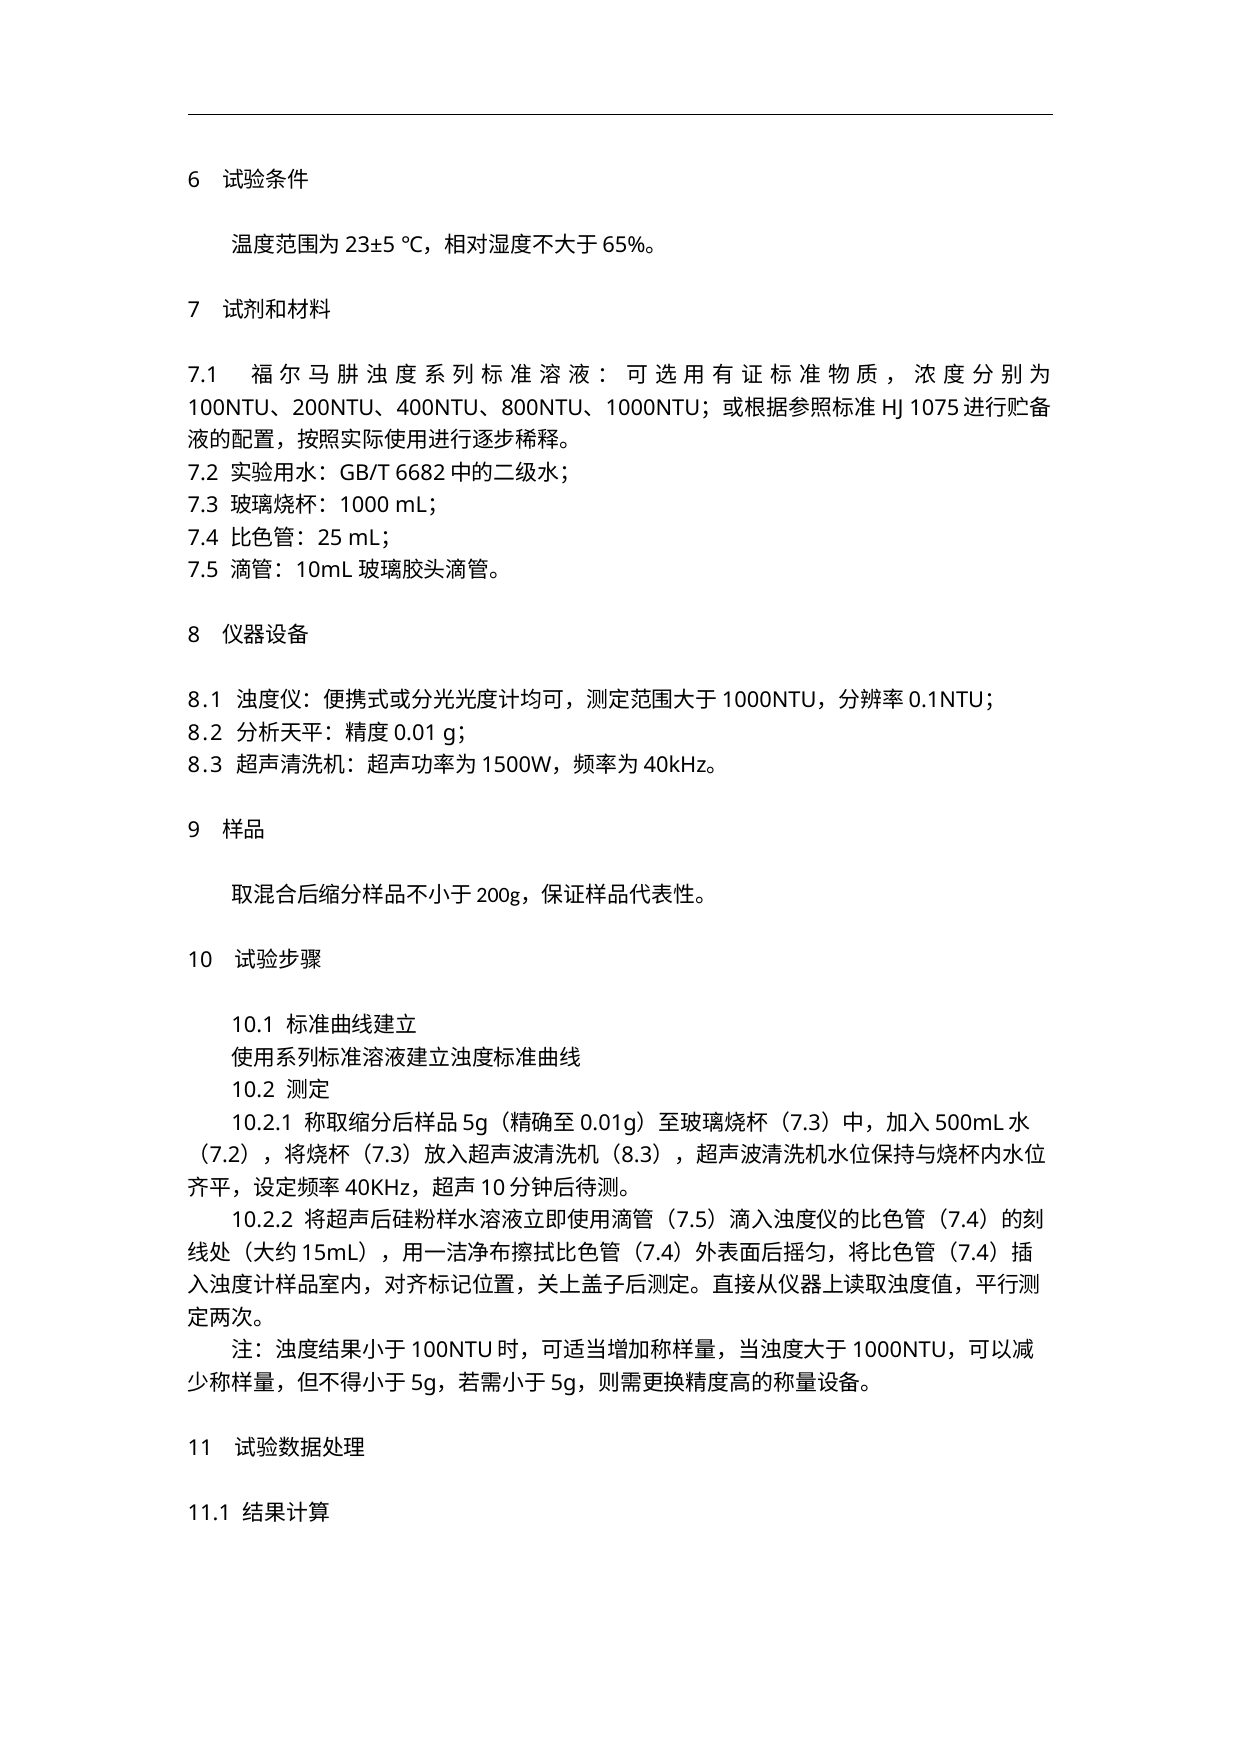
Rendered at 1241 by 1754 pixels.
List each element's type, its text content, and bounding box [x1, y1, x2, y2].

text 10.2.2 将超声后硅粉样水溶液立即使用滴管（7.5）滴入浊度仪的比色管（7.4）的刻线处（大约15mL），用一洁净布擦拭比色管（7.4）外表面后摇匀，将比色管（7.4）插入浊度计样品室内，对齐标记位置，关上盖子后测定。直接从仪器上读取浊度值，平行测定两次。 [187, 1202, 1053, 1332]
text 试验数据处理 [187, 1429, 1053, 1462]
text 10.1 标准曲线建立 [187, 1007, 1053, 1039]
text 样品 [187, 812, 1053, 844]
text 8.2 分析天平：精度0.01 g； [187, 714, 1053, 747]
text 7.4 比色管：25 mL； [187, 519, 1053, 552]
text 仪器设备 [187, 617, 1053, 649]
text 注：浊度结果小于100NTU时，可适当增加称样量，当浊度大于1000NTU，可以减少称样量，但不得小于5g，若需小于5g，则需更换精度高的称量设备。 [187, 1332, 1053, 1397]
text 10.2 测定 [187, 1072, 1053, 1104]
text 温度范围为23±5 ℃，相对湿度不大于65%。 [187, 227, 1053, 259]
text 取混合后缩分样品不小于200g，保证样品代表性。 [187, 877, 1053, 909]
text 7.1 福尔马肼浊度系列标准溶液：可选用有证标准物质，浓度分别为100NTU、200NTU、400NTU、800NTU、1000NTU；或根据参照标准HJ 1075进行贮备液的配置，按照实际使用进行逐步稀释。 [187, 357, 1053, 454]
text 7.3 玻璃烧杯：1000 mL； [187, 487, 1053, 519]
text 7.2 实验用水：GB/T 6682中的二级水； [187, 454, 1053, 487]
text 10.2.1 称取缩分后样品5g（精确至0.01g）至玻璃烧杯（7.3）中，加入500mL水（7.2），将烧杯（7.3）放入超声波清洗机（8.3），超声波清洗机水位保持与烧杯内水位齐平，设定频率40KHz，超声10分钟后待测。 [187, 1104, 1053, 1202]
text 试验步骤 [187, 942, 1053, 974]
text 8.1 浊度仪：便携式或分光光度计均可，测定范围大于1000NTU，分辨率0.1NTU； [187, 682, 1053, 714]
text 8.3 超声清洗机：超声功率为1500W，频率为40kHz。 [187, 747, 1053, 779]
text 试剂和材料 [187, 292, 1053, 324]
text 使用系列标准溶液建立浊度标准曲线 [187, 1039, 1053, 1072]
text 试验条件 [187, 162, 1053, 194]
list 11.1 结果计算 [187, 1494, 1053, 1527]
text 7.5 滴管：10mL 玻璃胶头滴管。 [187, 552, 1053, 584]
